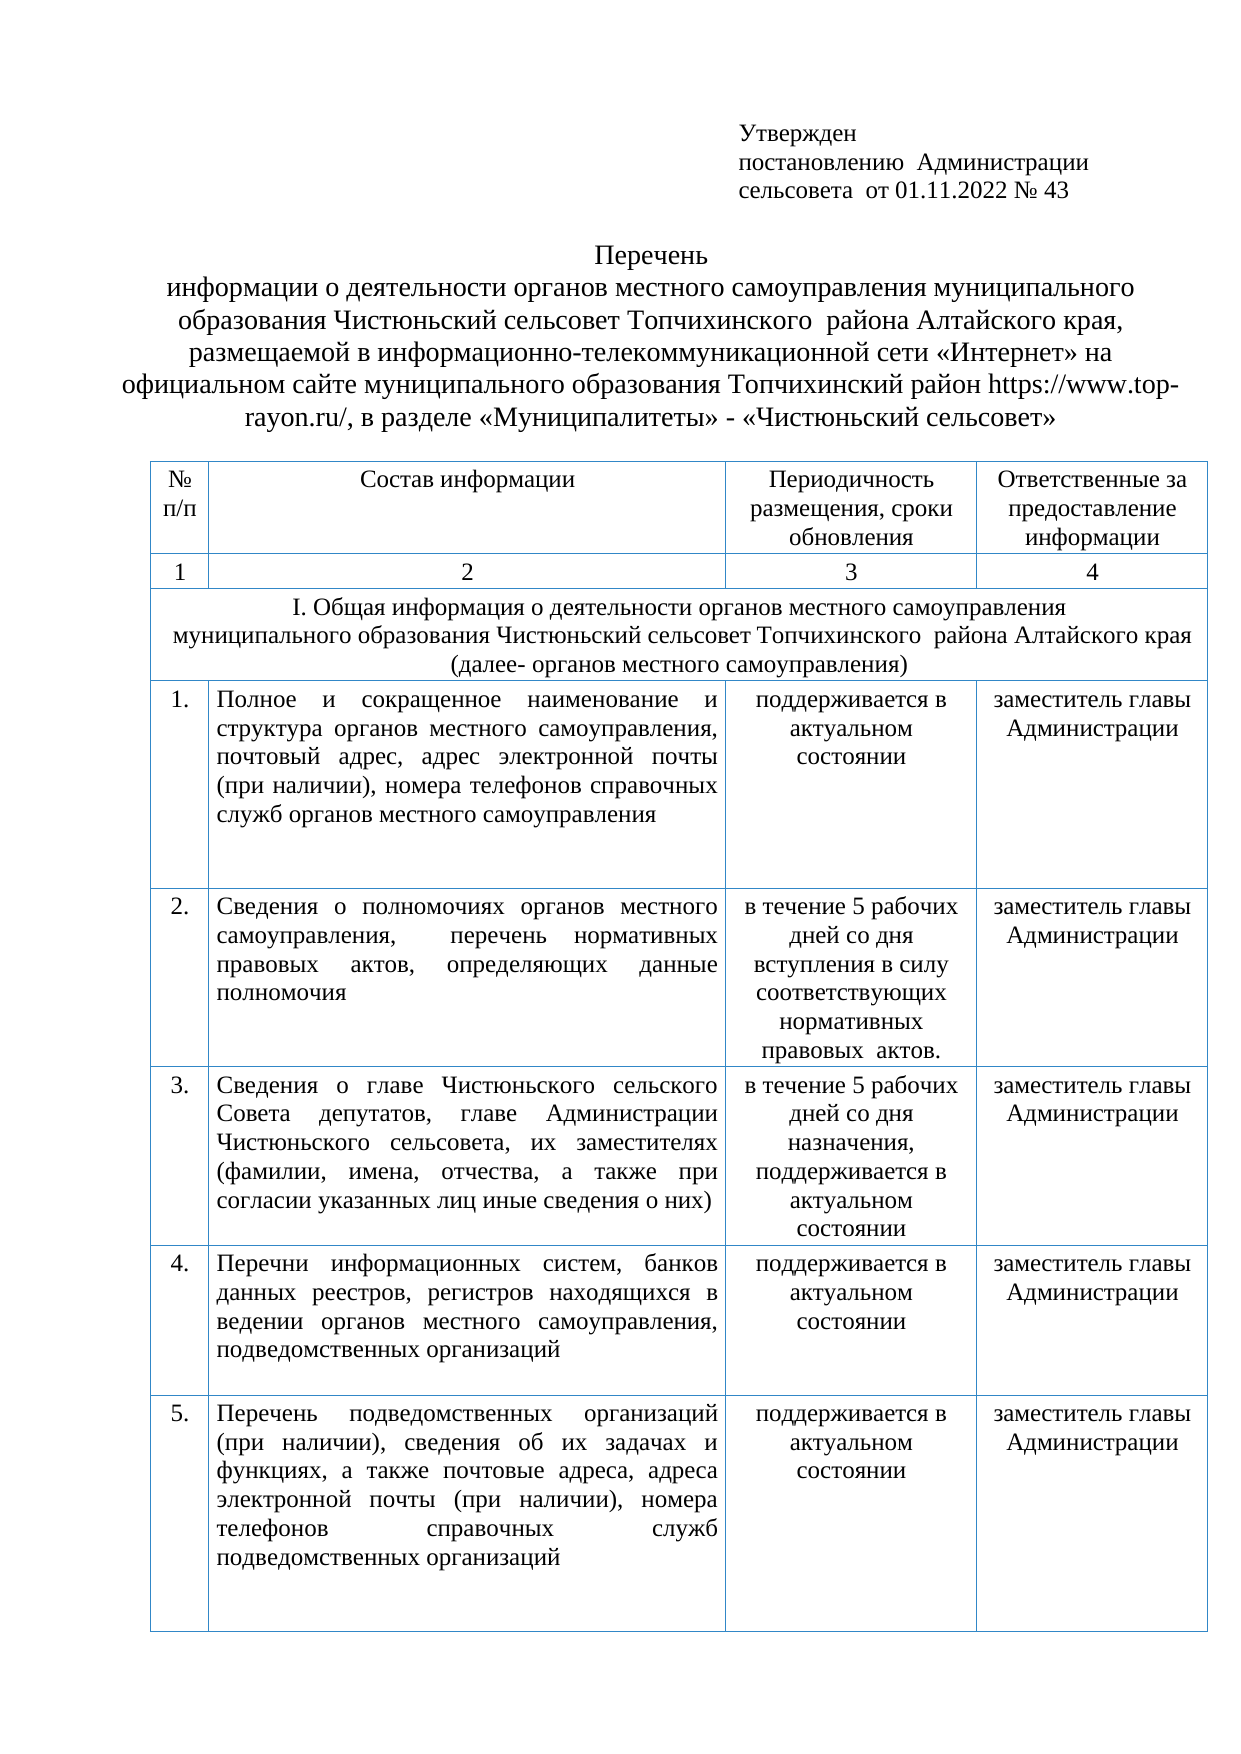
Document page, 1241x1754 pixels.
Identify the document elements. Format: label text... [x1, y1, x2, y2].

table_cell 2. [151, 889, 208, 1066]
table_cell 2 [209, 554, 725, 588]
text информации о деятельности органов местного самоуправления муниципального образования Чистюньский сельсовет Топчихинского района Алтайского края, размещаемой в информационно-телекоммуникационной сети «Интернет» на официальном сайте муниципального образования Топчихинский район https://www.top-rayon.ru/, в разделе «Муниципалитеты» - «Чистюньский сельсовет» [121, 270, 1181, 432]
table_cell Перечни информационных систем, банков данных реестров, регистров находящихся в ведении органов местного самоуправления, подведомственных организаций [209, 1246, 725, 1394]
table_cell Полное и сокращенное наименование и структура органов местного самоуправления, почтовый адрес, адрес электронной почты (при наличии), номера телефонов справочных служб органов местного самоуправления [209, 681, 725, 888]
table_header Ответственные за предоставление информации [977, 462, 1207, 553]
table_cell заместитель главы Администрации [977, 1396, 1207, 1631]
text постановлению Администрации сельсовета от 01.11.2022 № 43 [738, 147, 1181, 204]
table_cell заместитель главы Администрации [977, 1067, 1207, 1245]
table_cell в течение 5 рабочих дней со дня назначения, поддерживается в актуальном состоянии [726, 1067, 976, 1245]
table_cell 4. [151, 1246, 208, 1394]
table_cell 3. [151, 1067, 208, 1245]
table_cell поддерживается в актуальном состоянии [726, 1396, 976, 1631]
table_cell в течение 5 рабочих дней со дня вступления в силу соответствующих нормативных правовых актов. [726, 889, 976, 1066]
table_header № п/п [151, 462, 208, 553]
table_cell 1 [151, 554, 208, 588]
table_cell Сведения о главе Чистюньского сельского Совета депутатов, главе Администрации Чистюньского сельсовета, их заместителях (фамилии, имена, отчества, а также при согласии указанных лиц иные сведения о них) [209, 1067, 725, 1245]
table_cell поддерживается в актуальном состоянии [726, 1246, 976, 1394]
table_cell 4 [977, 554, 1207, 588]
table_cell заместитель главы Администрации [977, 681, 1207, 888]
table_cell I. Общая информация о деятельности органов местного самоуправления муниципального образования Чистюньский сельсовет Топчихинского района Алтайского края (далее- органов местного самоуправления) [151, 589, 1207, 680]
table_cell поддерживается в актуальном состоянии [726, 681, 976, 888]
table_cell 3 [726, 554, 976, 588]
table_header Состав информации [209, 462, 725, 553]
table_cell 5. [151, 1396, 208, 1631]
table_cell 1. [151, 681, 208, 888]
table_header Периодичность размещения, сроки обновления [726, 462, 976, 553]
table_cell заместитель главы Администрации [977, 889, 1207, 1066]
text Перечень [121, 238, 1181, 270]
text Утвержден [738, 118, 1181, 147]
table_cell Перечень подведомственных организаций (при наличии), сведения об их задачах и функциях, а также почтовые адреса, адреса электронной почты (при наличии), номера телефонов справочных служб подведомственных организаций [209, 1396, 725, 1631]
table_cell Сведения о полномочиях органов местного самоуправления, перечень нормативных правовых актов, определяющих данные полномочия [209, 889, 725, 1066]
table_cell заместитель главы Администрации [977, 1246, 1207, 1394]
